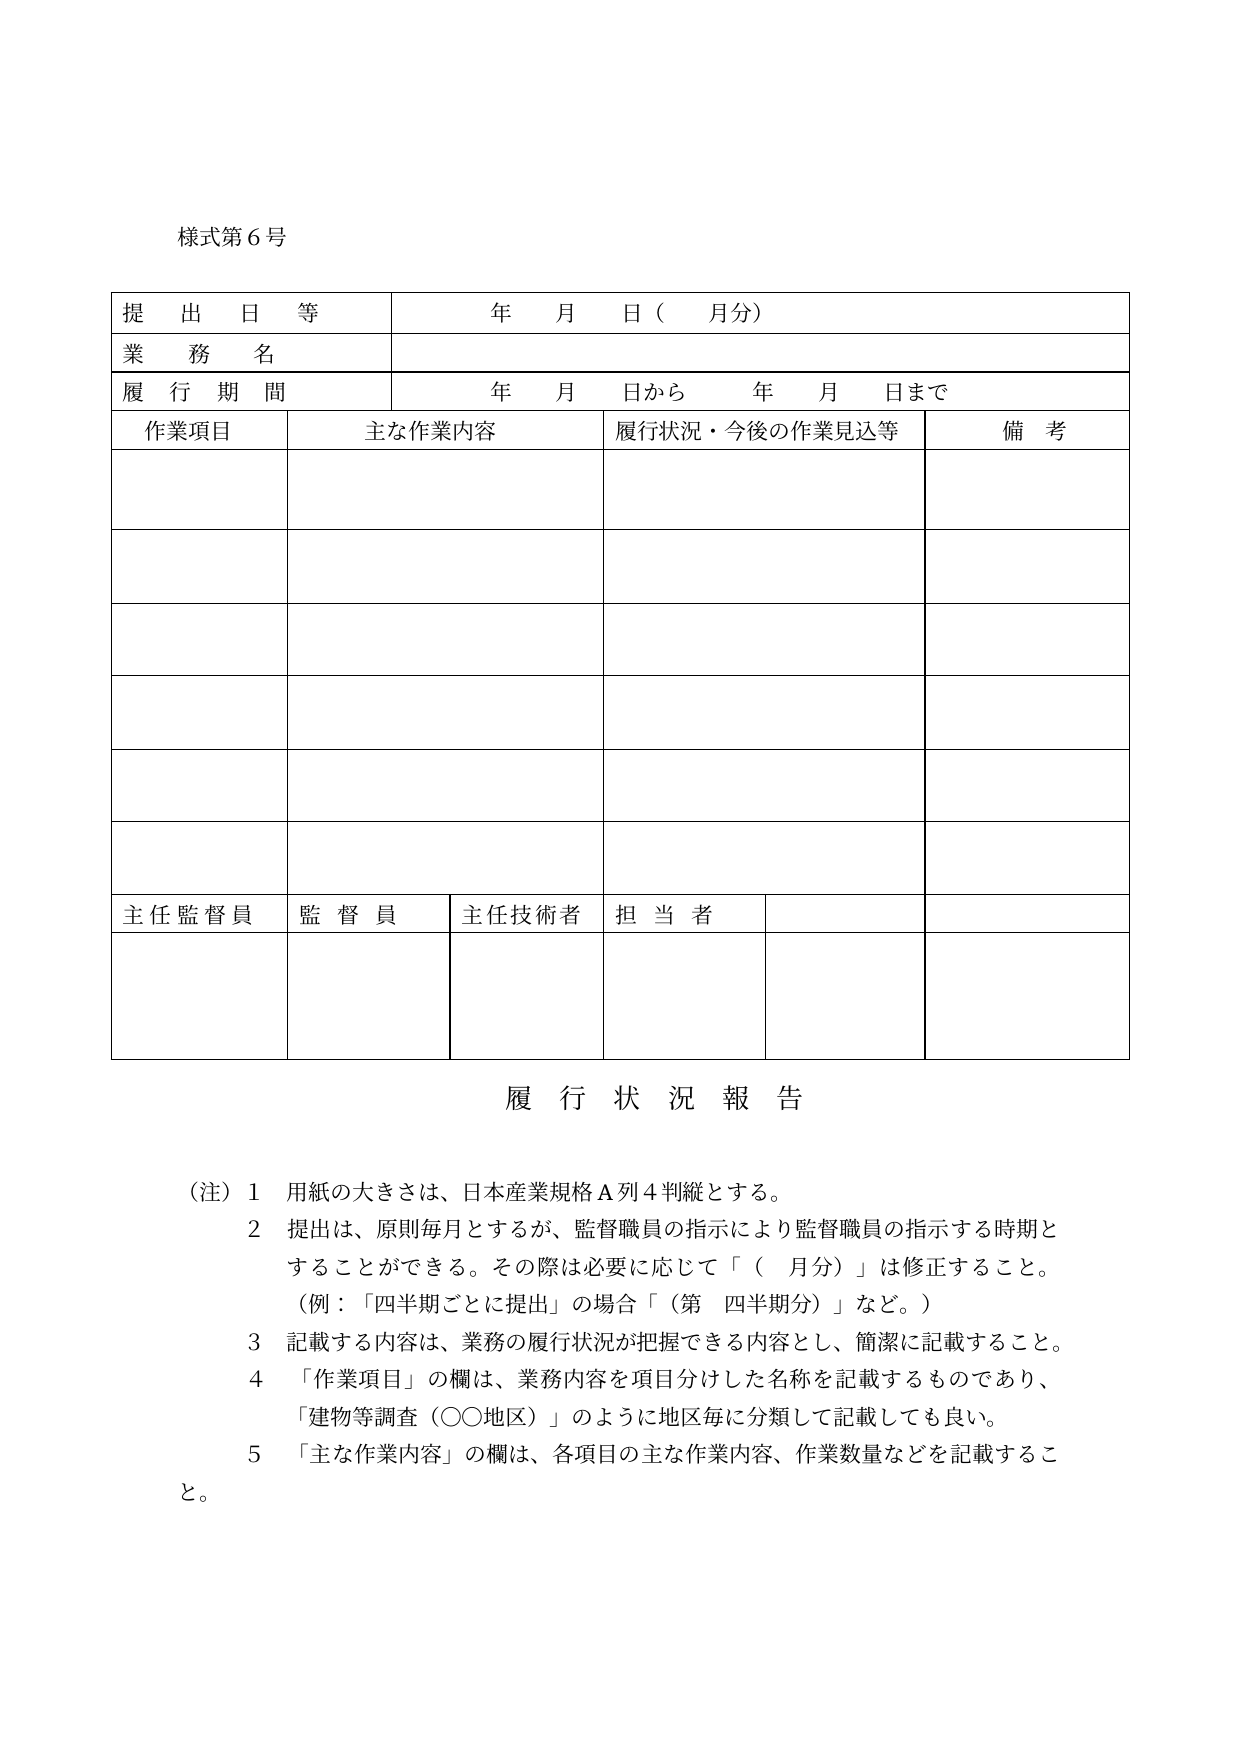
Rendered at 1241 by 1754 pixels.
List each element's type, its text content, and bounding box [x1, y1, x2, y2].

table_cell 備 考 [926, 411, 1129, 448]
table_cell 主任監督員 [112, 895, 287, 932]
text （注）１ 用紙の大きさは、日本産業規格A列４判縦とする。 [177, 1172, 1063, 1209]
table_cell [288, 604, 603, 675]
table_cell [112, 450, 287, 529]
table_cell 担当者 [604, 895, 765, 932]
text 履 行 状 況 報 告 [177, 1060, 1063, 1134]
text ４ 「作業項目」の欄は、業務内容を項目分けした名称を記載するものであり、「建物等調査（〇〇地区）」のように地区毎に分類して記載しても良い。 [177, 1359, 1063, 1434]
table_cell [604, 530, 924, 603]
table_cell [926, 530, 1129, 603]
table_cell [766, 895, 924, 932]
table_cell [288, 676, 603, 748]
table_cell 業務名 [112, 334, 391, 371]
table_cell [604, 750, 924, 821]
table_cell 履行状況・今後の作業見込等 [604, 411, 924, 448]
text 様式第６号 [177, 217, 1063, 254]
table_cell [288, 750, 603, 821]
table_cell 履行期間 [112, 373, 391, 410]
table_cell [766, 933, 924, 1058]
text ５ 「主な作業内容」の欄は、各項目の主な作業内容、作業数量などを記載すること。 [177, 1434, 1063, 1509]
table_cell [926, 604, 1129, 675]
table_cell [926, 750, 1129, 821]
table_cell [112, 604, 287, 675]
table_cell 主な作業内容 [288, 411, 603, 448]
table_cell [926, 822, 1129, 894]
table_cell 監督員 [288, 895, 449, 932]
table_cell 主任技術者 [451, 895, 603, 932]
table_cell [604, 822, 924, 894]
text ３ 記載する内容は、業務の履行状況が把握できる内容とし、簡潔に記載すること。 [177, 1322, 1063, 1359]
table_cell [288, 933, 449, 1058]
table_header 年 月 日（ 月分） [392, 293, 1129, 333]
table_cell [926, 933, 1129, 1058]
table_cell [112, 933, 287, 1058]
table_cell 年 月 日から 年 月 日まで [392, 373, 1129, 410]
table_cell [926, 676, 1129, 748]
table_cell 作業項目 [112, 411, 287, 448]
table_cell [604, 604, 924, 675]
table_cell [392, 334, 1129, 371]
table_cell [288, 530, 603, 603]
table_cell [112, 530, 287, 603]
table_cell [604, 933, 765, 1058]
table_cell [112, 750, 287, 821]
table_cell [926, 450, 1129, 529]
table_cell [451, 933, 603, 1058]
table_header 提 出 日 等 [112, 293, 391, 333]
table_cell [288, 822, 603, 894]
table_cell [604, 676, 924, 748]
table_cell [926, 895, 1129, 932]
table_cell [112, 822, 287, 894]
text ２ 提出は、原則毎月とするが、監督職員の指示により監督職員の指示する時期とすることができる。その際は必要に応じて「（ 月分）」は修正すること。（例：「四半期ごとに提出」の場合「（第 四半期分）」など。） [177, 1209, 1063, 1322]
table_cell [604, 450, 924, 529]
table_cell [288, 450, 603, 529]
table_cell [112, 676, 287, 748]
